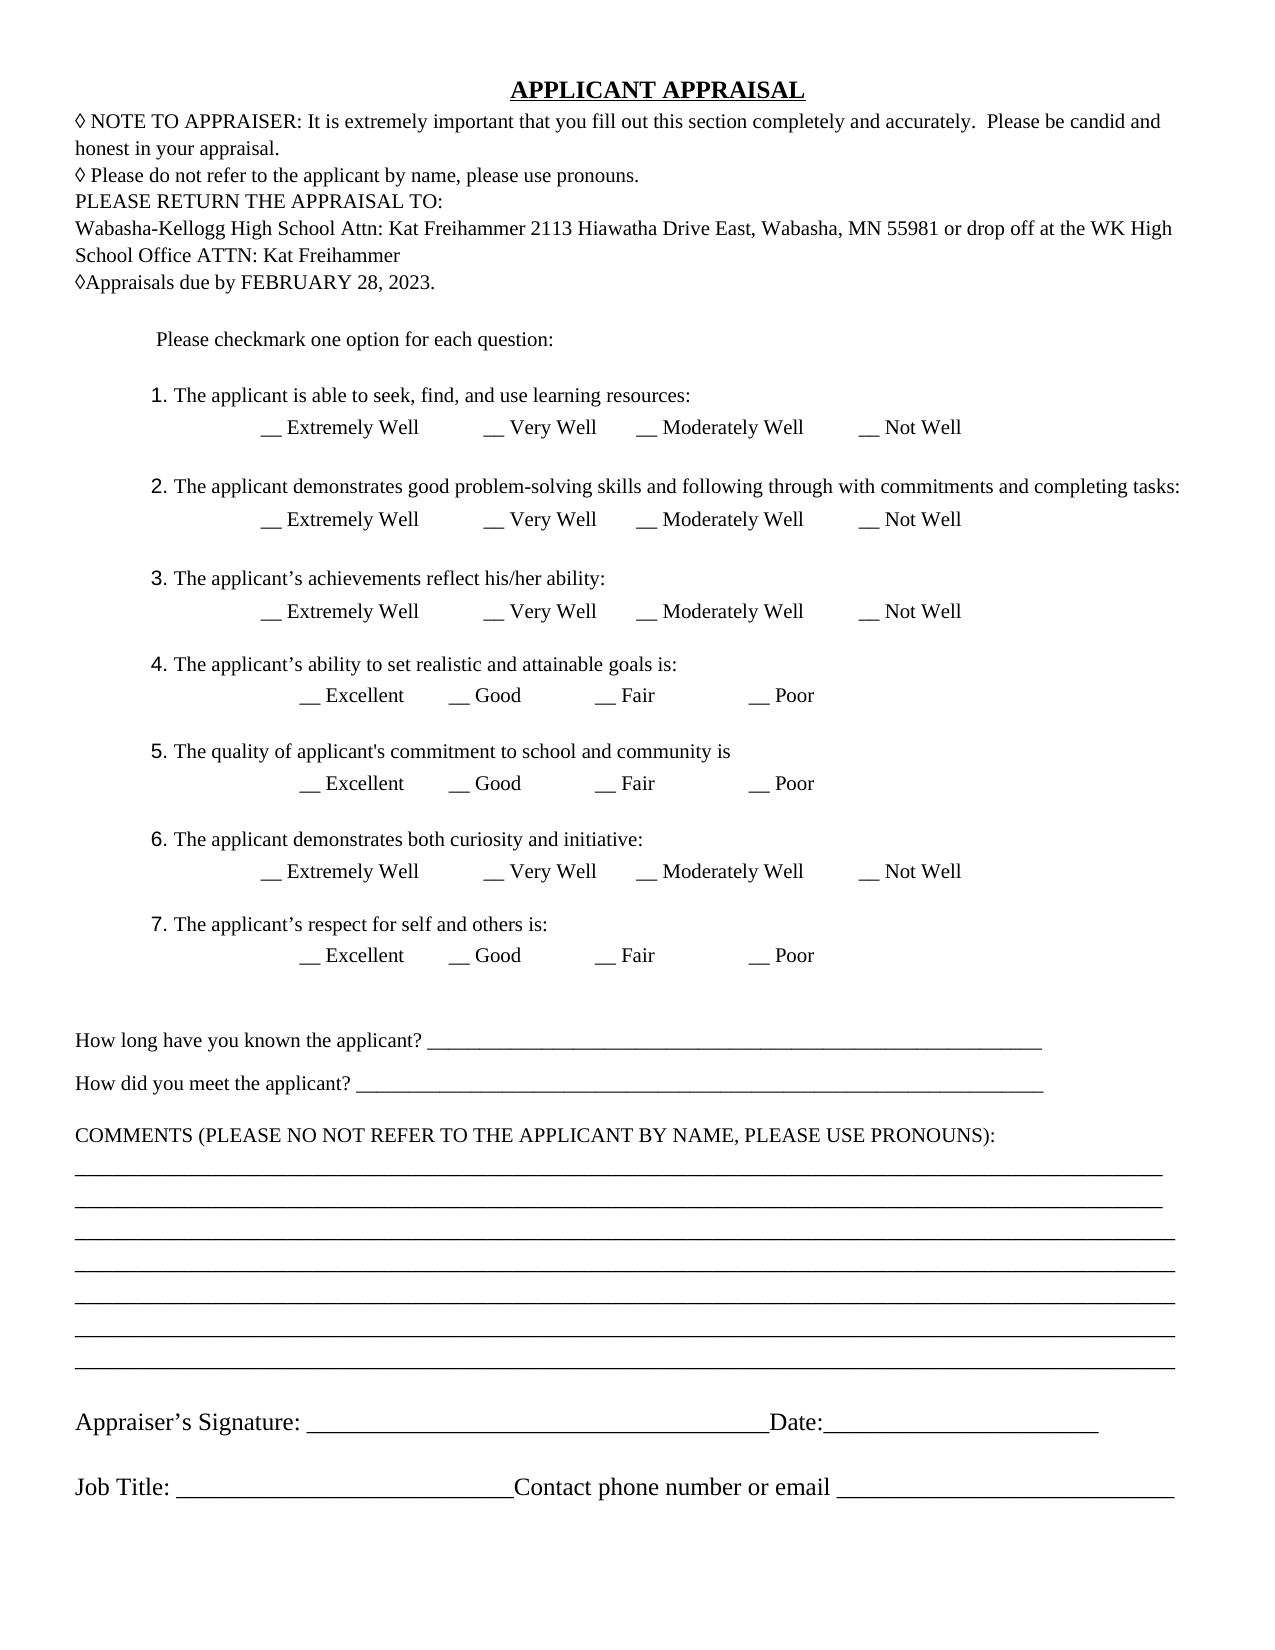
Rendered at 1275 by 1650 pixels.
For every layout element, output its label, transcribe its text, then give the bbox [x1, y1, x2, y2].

list The applicant demonstrates both curiosity and initiative: [151, 827, 1182, 851]
list The quality of applicant's commitment to school and community is [151, 739, 1182, 763]
text _______________________________________________________________________________________ [75, 1150, 1182, 1178]
text How long have you known the applicant? ___________________________________________________________ [75, 1028, 1200, 1052]
list The applicant is able to seek, find, and use learning resources: [151, 382, 1182, 407]
list The applicant’s respect for self and others is: [151, 912, 1182, 936]
text ◊ Please do not refer to the applicant by name, please use pronouns. [75, 163, 1182, 187]
text Job Title: ___________________________Contact phone number or email ___________________________ [75, 1472, 1182, 1500]
text __ Extremely Well __ Very Well __ Moderately Well __ Not Well [75, 859, 1200, 883]
text Wabasha-Kellogg High School Attn: Kat Freihammer 2113 Hiawatha Drive East, Wabasha, MN 55981 or drop off at the WK High School Office ATTN: Kat Freihammer [75, 216, 1200, 267]
text __ Extremely Well __ Very Well __ Moderately Well __ Not Well [75, 415, 1200, 439]
list The applicant’s achievements reflect his/her ability: [151, 566, 1182, 590]
text APPLICANT APPRAISAL [150, 75, 1165, 104]
text ________________________________________________________________________________________________________________________________________________________________________________________________________________________________________________________________________________________________________________________________________________________________________________________________________________________________________________________ [75, 1214, 1182, 1372]
list The applicant’s ability to set realistic and attainable goals is: [151, 652, 1182, 676]
text Appraiser’s Signature: _____________________________________Date:______________________ [75, 1407, 1182, 1436]
text Please checkmark one option for each question: [151, 326, 1182, 351]
list The applicant demonstrates good problem-solving skills and following through with commitments and completing tasks: [151, 474, 1182, 498]
text ◊ NOTE TO APPRAISER: It is extremely important that you fill out this section completely and accurately. Please be candid and honest in your appraisal. [75, 109, 1182, 160]
text __ Extremely Well __ Very Well __ Moderately Well __ Not Well [75, 507, 1200, 531]
text __ Excellent __ Good __ Fair __ Poor [75, 683, 1200, 707]
text _______________________________________________________________________________________ [75, 1182, 1182, 1211]
text __ Extremely Well __ Very Well __ Moderately Well __ Not Well [75, 598, 1200, 623]
text __ Excellent __ Good __ Fair __ Poor [75, 943, 1200, 967]
text __ Excellent __ Good __ Fair __ Poor [75, 771, 1200, 794]
text PLEASE RETURN THE APPRAISAL TO: [75, 189, 1182, 213]
text How did you meet the applicant? __________________________________________________________________ [75, 1071, 1200, 1095]
text COMMENTS (PLEASE NO NOT REFER TO THE APPLICANT BY NAME, PLEASE USE PRONOUNS): [75, 1123, 1182, 1147]
text ◊Appraisals due by FEBRUARY 28, 2023. [75, 270, 1200, 294]
